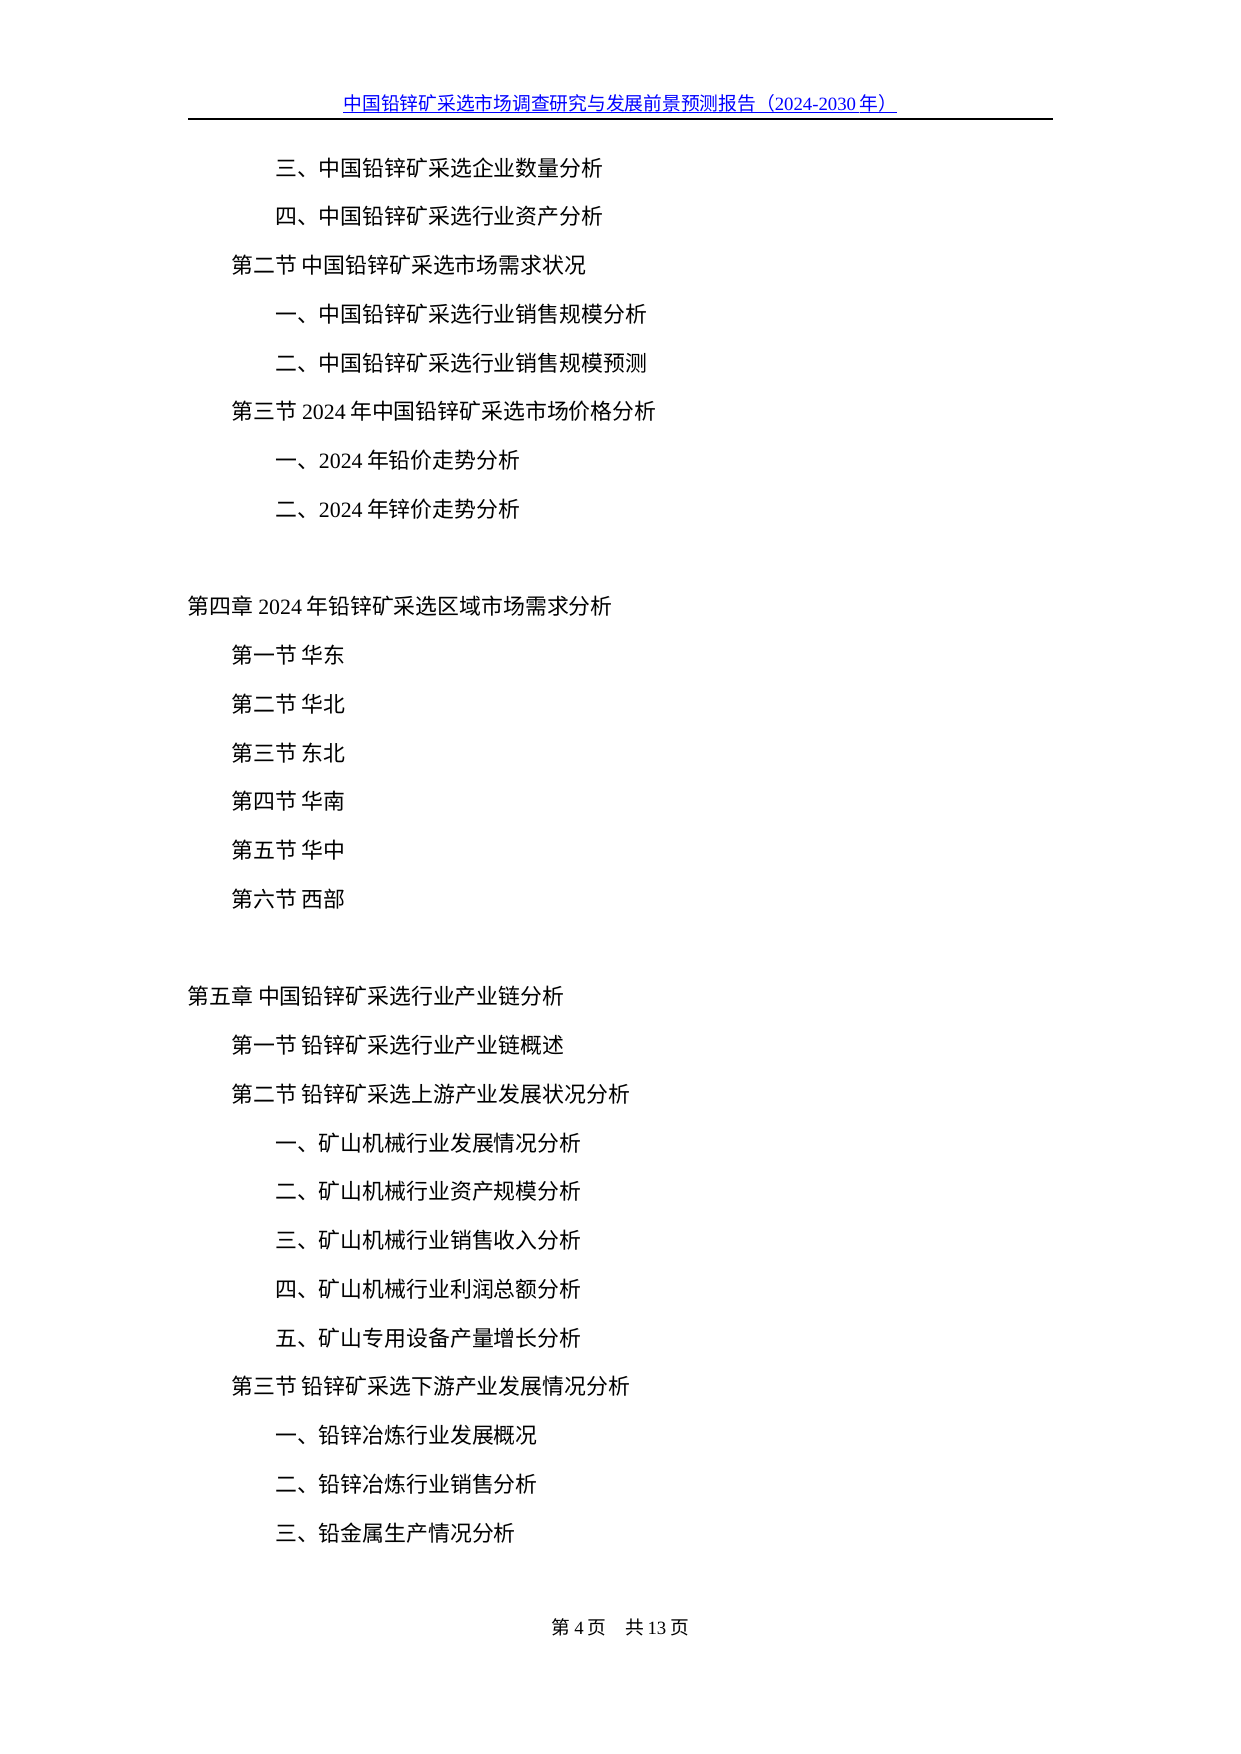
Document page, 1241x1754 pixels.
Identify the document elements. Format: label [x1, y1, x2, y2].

text [187, 150, 1053, 1548]
